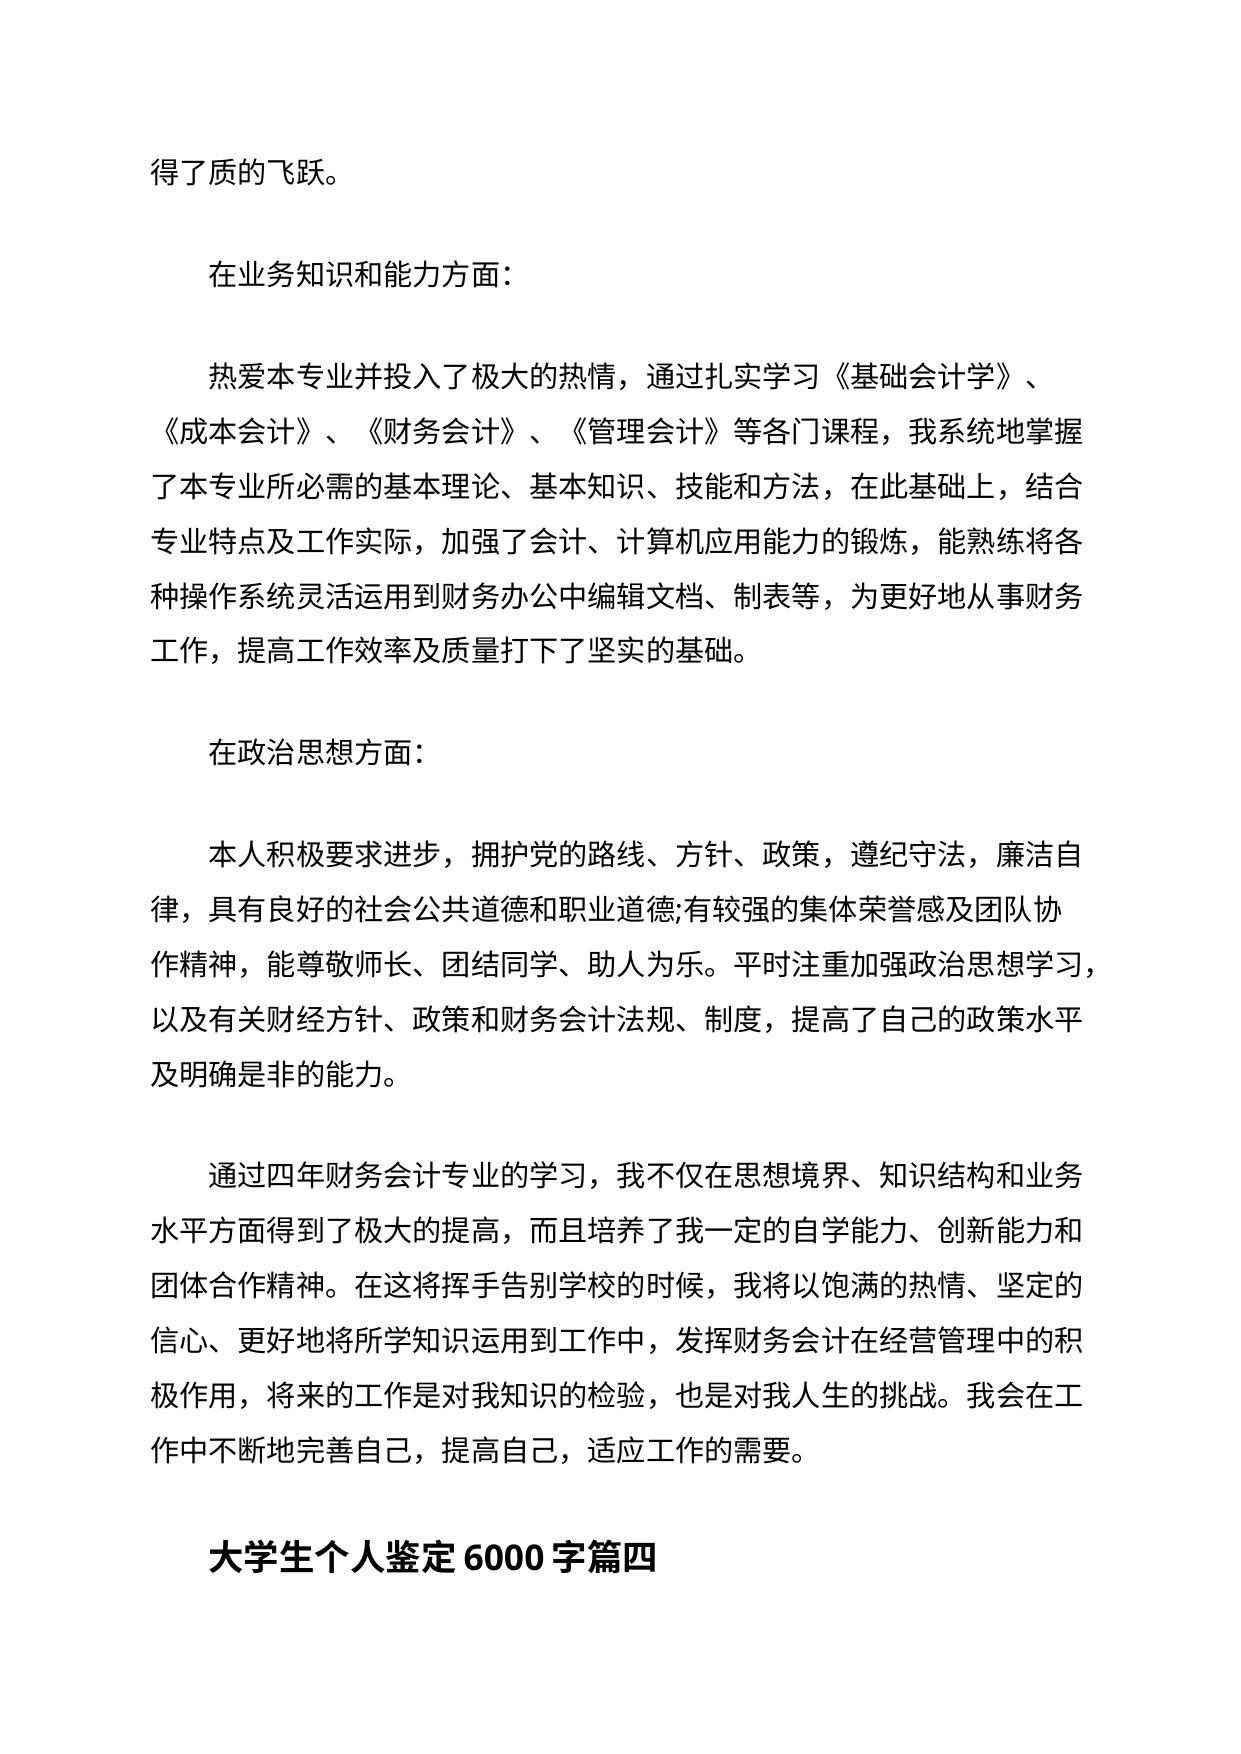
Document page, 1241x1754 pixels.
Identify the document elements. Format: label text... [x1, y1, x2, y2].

text 通过四年财务会计专业的学习，我不仅在思想境界、知识结构和业务水平方面得到了极大的提高，而且培养了我一定的自学能力、创新能力和团体合作精神。在这将挥手告别学校的时候，我将以饱满的热情、坚定的信心、更好地将所学知识运用到工作中，发挥财务会计在经营管理中的积极作用，将来的工作是对我知识的检验，也是对我人生的挑战。我会在工作中不断地完善自己，提高自己，适应工作的需要。 [150, 1153, 1090, 1470]
text 大学生个人鉴定6000字篇四 [150, 1529, 1090, 1581]
text 热爱本专业并投入了极大的热情，通过扎实学习《基础会计学》、《成本会计》、《财务会计》、《管理会计》等各门课程，我系统地掌握了本专业所必需的基本理论、基本知识、技能和方法，在此基础上，结合专业特点及工作实际，加强了会计、计算机应用能力的锻炼，能熟练将各种操作系统灵活运用到财务办公中编辑文档、制表等，为更好地从事财务工作，提高工作效率及质量打下了坚实的基础。 [150, 353, 1090, 670]
text 在业务知识和能力方面： [150, 252, 1090, 294]
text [150, 150, 1090, 192]
text 本人积极要求进步，拥护党的路线、方针、政策，遵纪守法，廉洁自律，具有良好的社会公共道德和职业道德;有较强的集体荣誉感及团队协作精神，能尊敬师长、团结同学、助人为乐。平时注重加强政治思想学习，以及有关财经方针、政策和财务会计法规、制度，提高了自己的政策水平及明确是非的能力。 [150, 832, 1090, 1093]
text 在政治思想方面： [150, 730, 1090, 772]
